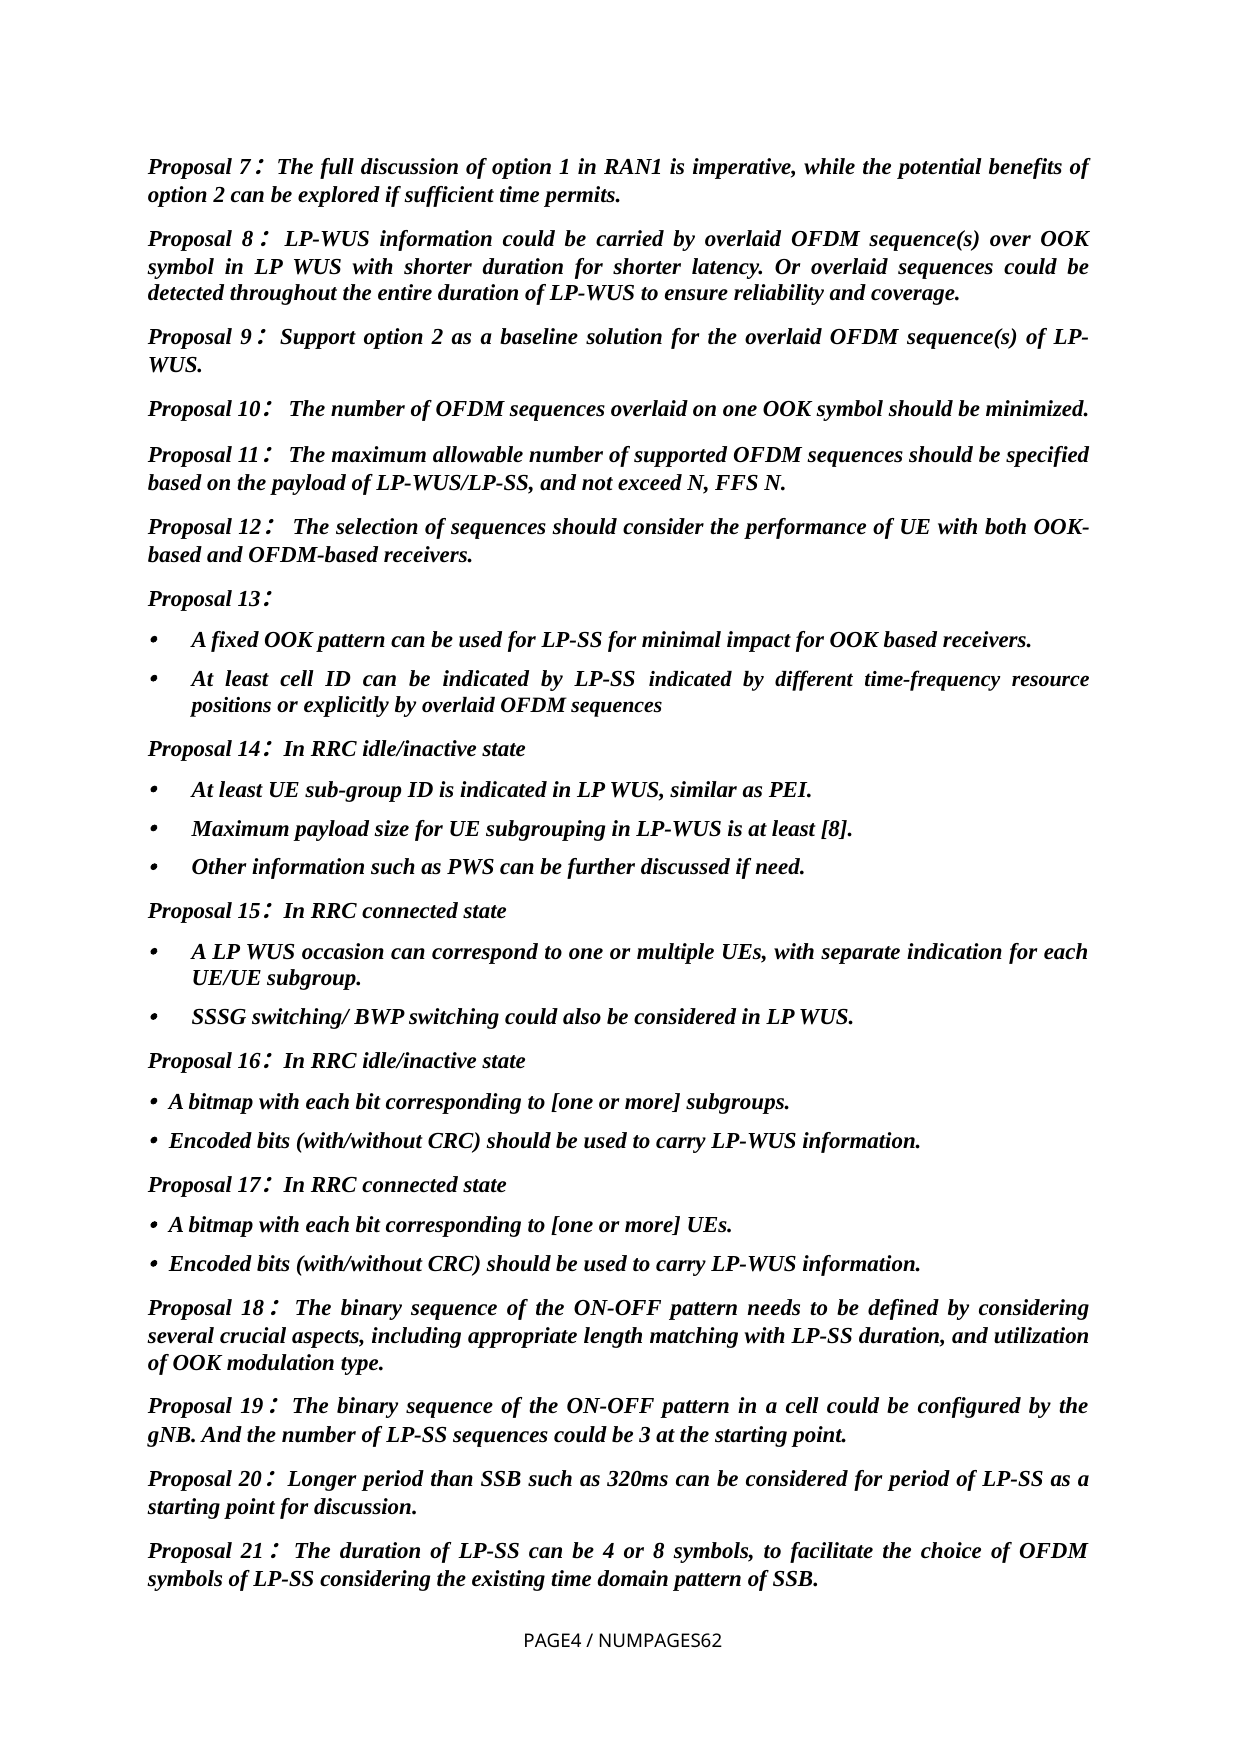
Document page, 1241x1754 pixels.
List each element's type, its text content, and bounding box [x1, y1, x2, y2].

text Proposal 8：LP-WUS information could be carried by overlaid OFDM sequence(s) over OOK symbol in LP WUS with shorter duration for shorter latency. Or overlaid sequences could be detected throughout the entire duration of LP-WUS to ensure reliability and coverage. [148, 220, 1092, 306]
text Proposal 12： The selection of sequences should consider the performance of UE with both OOK-based and OFDM-based receivers. [148, 508, 1092, 568]
text Proposal 15：In RRC connected state [148, 892, 1092, 926]
text Proposal 9：Support option 2 as a baseline solution for the overlaid OFDM sequence(s) of LP-WUS. [148, 318, 1092, 378]
text Proposal 10： The number of OFDM sequences overlaid on one OOK symbol should be minimized. [148, 390, 1092, 423]
list A fixed OOK pattern can be used for LP-SS for minimal impact for OOK based receivers. [148, 626, 1092, 652]
list At least UE sub-group ID is indicated in LP WUS, similar as PEI. [148, 776, 1092, 802]
text Proposal 16：In RRC idle/inactive state [148, 1042, 1092, 1075]
list At least cell ID can be indicated by LP-SS indicated by different time-frequency resource positions or explicitly by overlaid OFDM sequences [148, 665, 1092, 717]
list Encoded bits (with/without CRC) should be used to carry LP-WUS information. [148, 1250, 1092, 1276]
list A bitmap with each bit corresponding to [one or more] UEs. [148, 1211, 1092, 1238]
list A LP WUS occasion can correspond to one or multiple UEs, with separate indication for each UE/UE subgroup. [148, 938, 1092, 991]
list Other information such as PWS can be further discussed if need. [148, 853, 1092, 880]
list A bitmap with each bit corresponding to [one or more] subgroups. [148, 1088, 1092, 1114]
list Encoded bits (with/without CRC) should be used to carry LP-WUS information. [148, 1127, 1092, 1153]
text Proposal 7：The full discussion of option 1 in RAN1 is imperative, while the potential benefits of option 2 can be explored if sufficient time permits. [148, 148, 1092, 207]
text Proposal 11： The maximum allowable number of supported OFDM sequences should be specified based on the payload of LP-WUS/LP-SS, and not exceed N, FFS N. [148, 436, 1092, 496]
text Proposal 21：The duration of LP-SS can be 4 or 8 symbols, to facilitate the choice of OFDM symbols of LP-SS considering the existing time domain pattern of SSB. [148, 1532, 1092, 1591]
text Proposal 14：In RRC idle/inactive state [148, 730, 1092, 763]
list Maximum payload size for UE subgrouping in LP-WUS is at least [8]. [148, 814, 1092, 841]
text Proposal 17：In RRC connected state [148, 1166, 1092, 1199]
text Proposal 18：The binary sequence of the ON-OFF pattern needs to be defined by considering several crucial aspects, including appropriate length matching with LP-SS duration, and utilization of OOK modulation type. [148, 1289, 1092, 1375]
text Proposal 13： [148, 580, 1092, 613]
list SSSG switching/ BWP switching could also be considered in LP WUS. [148, 1003, 1092, 1029]
text Proposal 19：The binary sequence of the ON-OFF pattern in a cell could be configured by the gNB. And the number of LP-SS sequences could be 3 at the starting point. [148, 1387, 1092, 1447]
text Proposal 20：Longer period than SSB such as 320ms can be considered for period of LP-SS as a starting point for discussion. [148, 1459, 1092, 1519]
